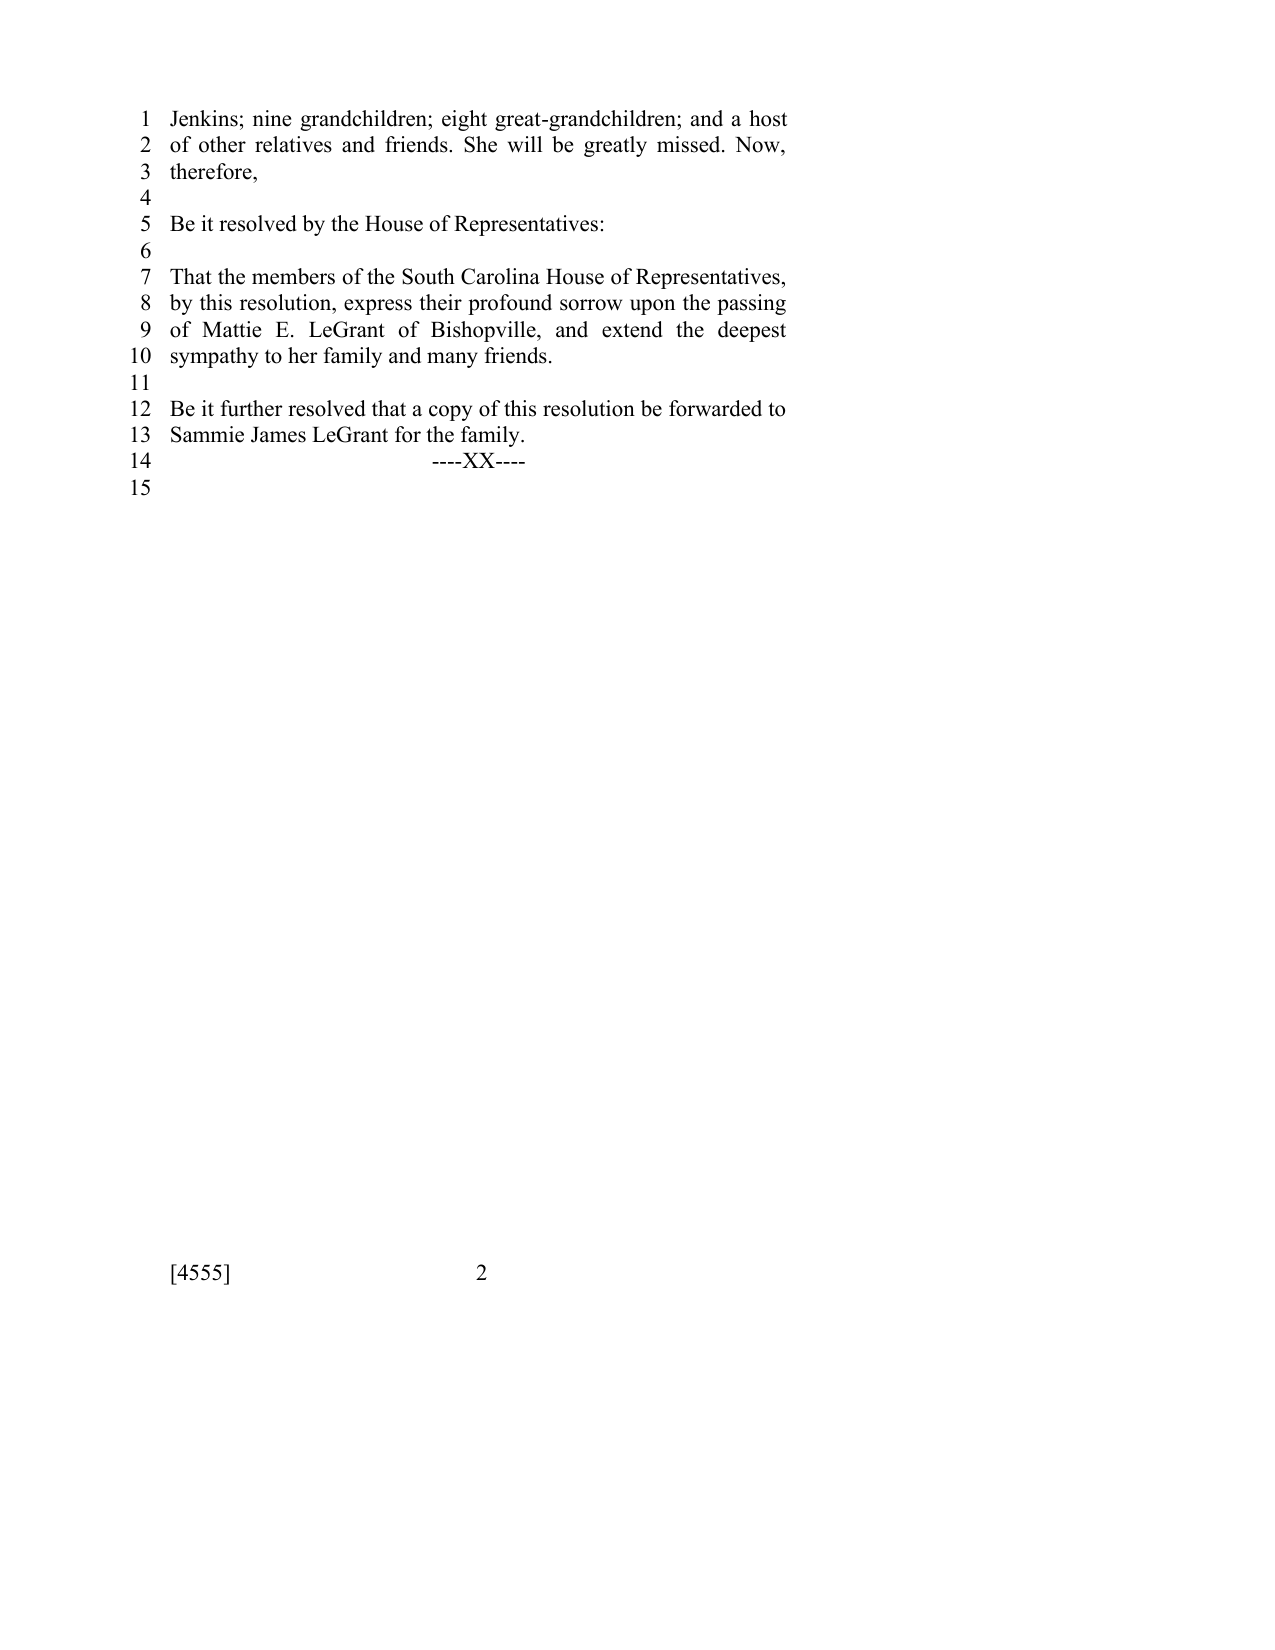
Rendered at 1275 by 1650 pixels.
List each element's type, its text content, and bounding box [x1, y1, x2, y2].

text Be it resolved by the House of Representatives: [169, 210, 787, 237]
text Be it further resolved that a copy of this resolution be forwarded to Sammie James LeGrant for the family. [169, 395, 787, 448]
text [169, 105, 787, 184]
text ----XX---- [169, 448, 787, 474]
text That the members of the South Carolina House of Representatives, by this resolution, express their profound sorrow upon the passing of Mattie E. LeGrant of Bishopville, and extend the deepest sympathy to her family and many friends. [169, 263, 787, 368]
